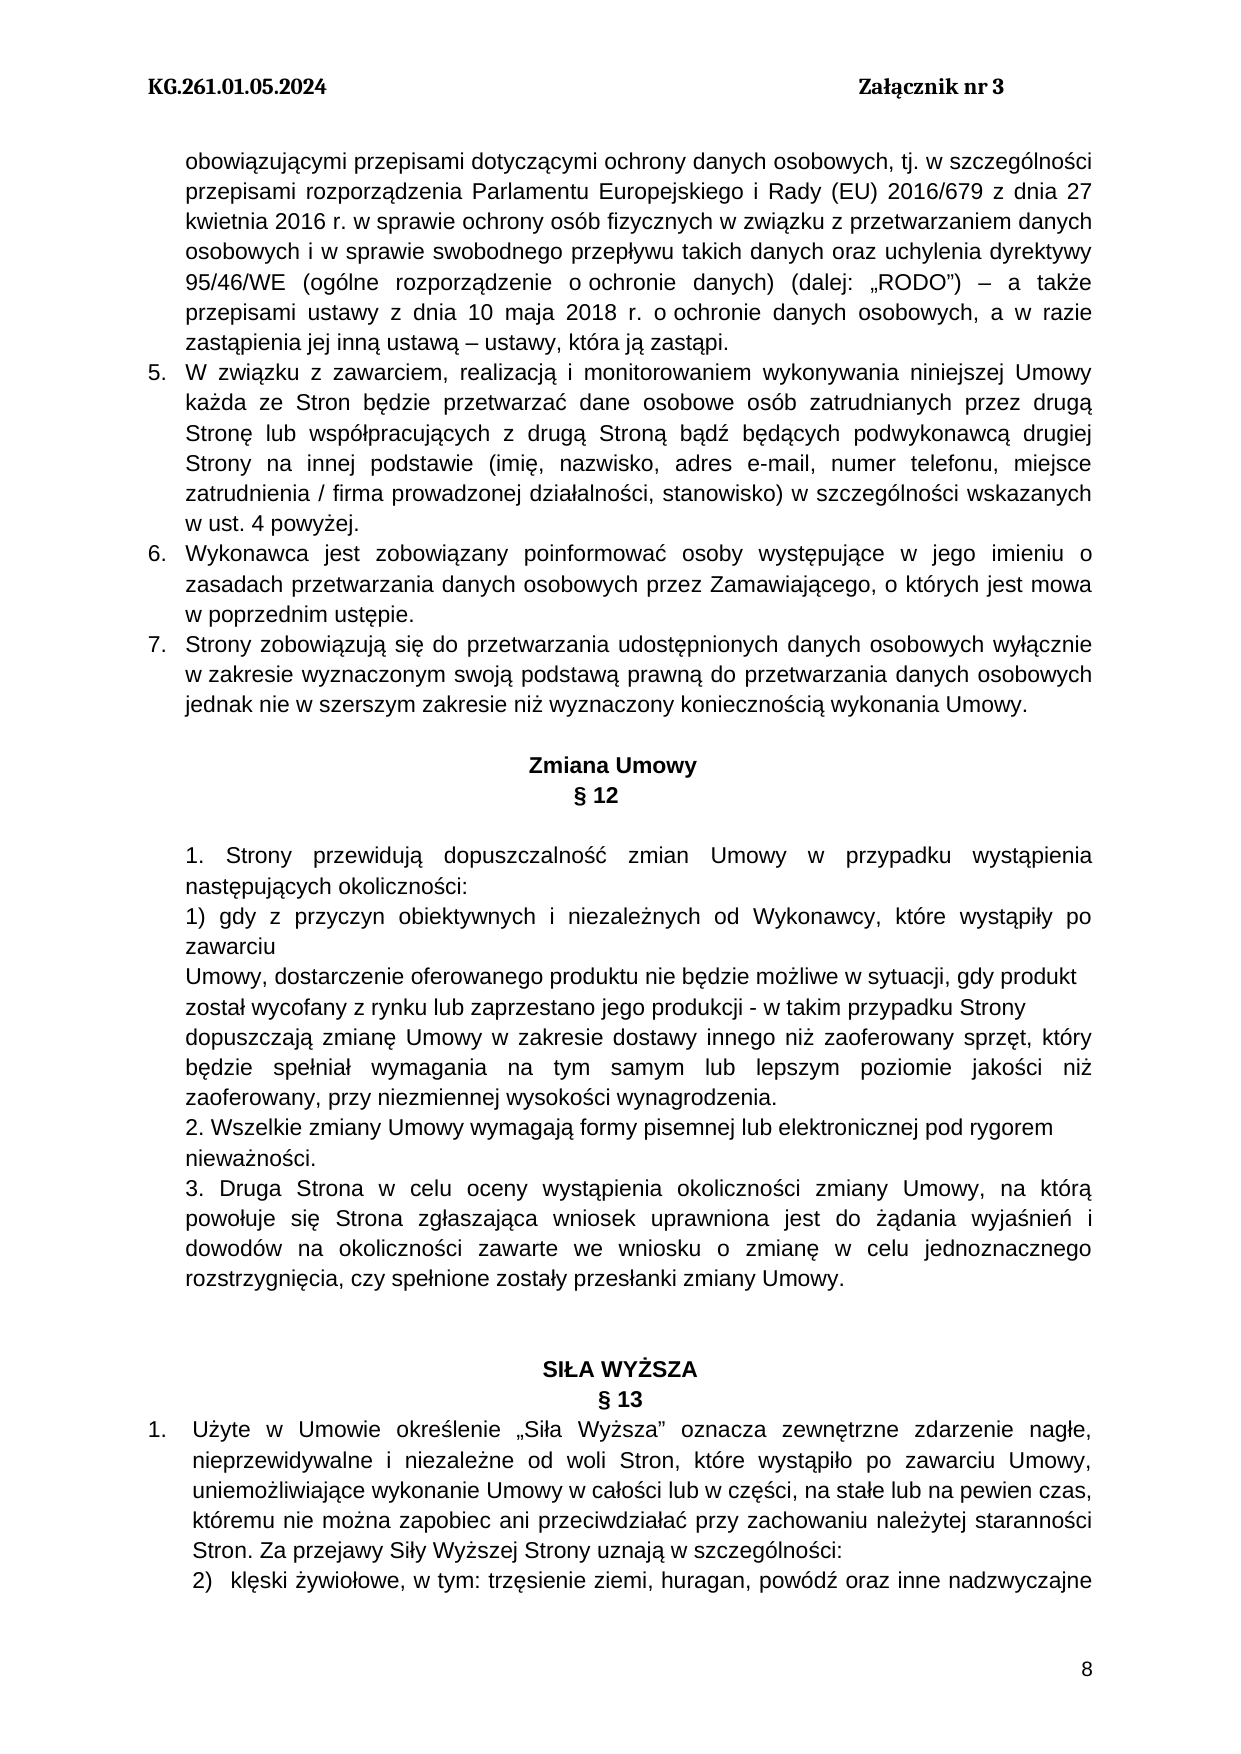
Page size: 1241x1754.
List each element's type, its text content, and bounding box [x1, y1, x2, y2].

text Zmiana Umowy [185, 752, 1093, 778]
text 1. Strony przewidują dopuszczalność zmian Umowy w przypadku wystąpienia następujących okoliczności: [185, 842, 1093, 899]
list Strony zobowiązują się do przetwarzania udostępnionych danych osobowych wyłącznie w zakresie wyznaczonym swoją podstawą prawną do przetwarzania danych osobowych jednak nie w szerszym zakresie niż wyznaczony koniecznością wykonania Umowy. [148, 631, 1093, 718]
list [148, 148, 1093, 355]
list W związku z zawarciem, realizacją i monitorowaniem wykonywania niniejszej Umowy każda ze Stron będzie przetwarzać dane osobowe osób zatrudnianych przez drugą Stronę lub współpracujących z drugą Stroną bądź będących podwykonawcą drugiej Strony na innej podstawie (imię, nazwisko, adres e-mail, numer telefonu, miejsce zatrudnienia / firma prowadzonej działalności, stanowisko) w szczególności wskazanych w ust. 4 powyżej. [148, 359, 1093, 536]
text 1) gdy z przyczyn obiektywnych i niezależnych od Wykonawcy, które wystąpiły po zawarciu [185, 903, 1093, 959]
text dopuszczają zmianę Umowy w zakresie dostawy innego niż zaoferowany sprzęt, który będzie spełniał wymagania na tym samym lub lepszym poziomie jakości niż zaoferowany, przy niezmiennej wysokości wynagrodzenia. [185, 1024, 1093, 1110]
text nieważności. [185, 1144, 1093, 1171]
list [192, 1567, 1093, 1594]
text 3. Druga Strona w celu oceny wystąpienia okoliczności zmiany Umowy, na którą powołuje się Strona zgłaszająca wniosek uprawniona jest do żądania wyjaśnień i dowodów na okoliczności zawarte we wniosku o zmianę w celu jednoznacznego rozstrzygnięcia, czy spełnione zostały przesłanki zmiany Umowy. [185, 1175, 1093, 1292]
list Wykonawca jest zobowiązany poinformować osoby występujące w jego imieniu o zasadach przetwarzania danych osobowych przez Zamawiającego, o których jest mowa w poprzednim ustępie. [148, 540, 1093, 627]
list SIŁA WYŻSZA [148, 1356, 1093, 1382]
text Umowy, dostarczenie oferowanego produktu nie będzie możliwe w sytuacji, gdy produkt [185, 963, 1093, 989]
list Użyte w Umowie określenie „Siła Wyższa” oznacza zewnętrzne zdarzenie nagłe, nieprzewidywalne i niezależne od woli Stron, które wystąpiło po zawarciu Umowy, uniemożliwiające wykonanie Umowy w całości lub w części, na stałe lub na pewien czas, któremu nie można zapobiec ani przeciwdziałać przy zachowaniu należytej staranności Stron. Za przejawy Siły Wyższej Strony uznają w szczególności: [148, 1416, 1093, 1563]
list § 13 [148, 1386, 1093, 1412]
text został wycofany z rynku lub zaprzestano jego produkcji - w takim przypadku Strony [185, 993, 1093, 1020]
text 2. Wszelkie zmiany Umowy wymagają formy pisemnej lub elektronicznej pod rygorem [185, 1114, 1093, 1141]
text § 12 [185, 782, 1093, 808]
